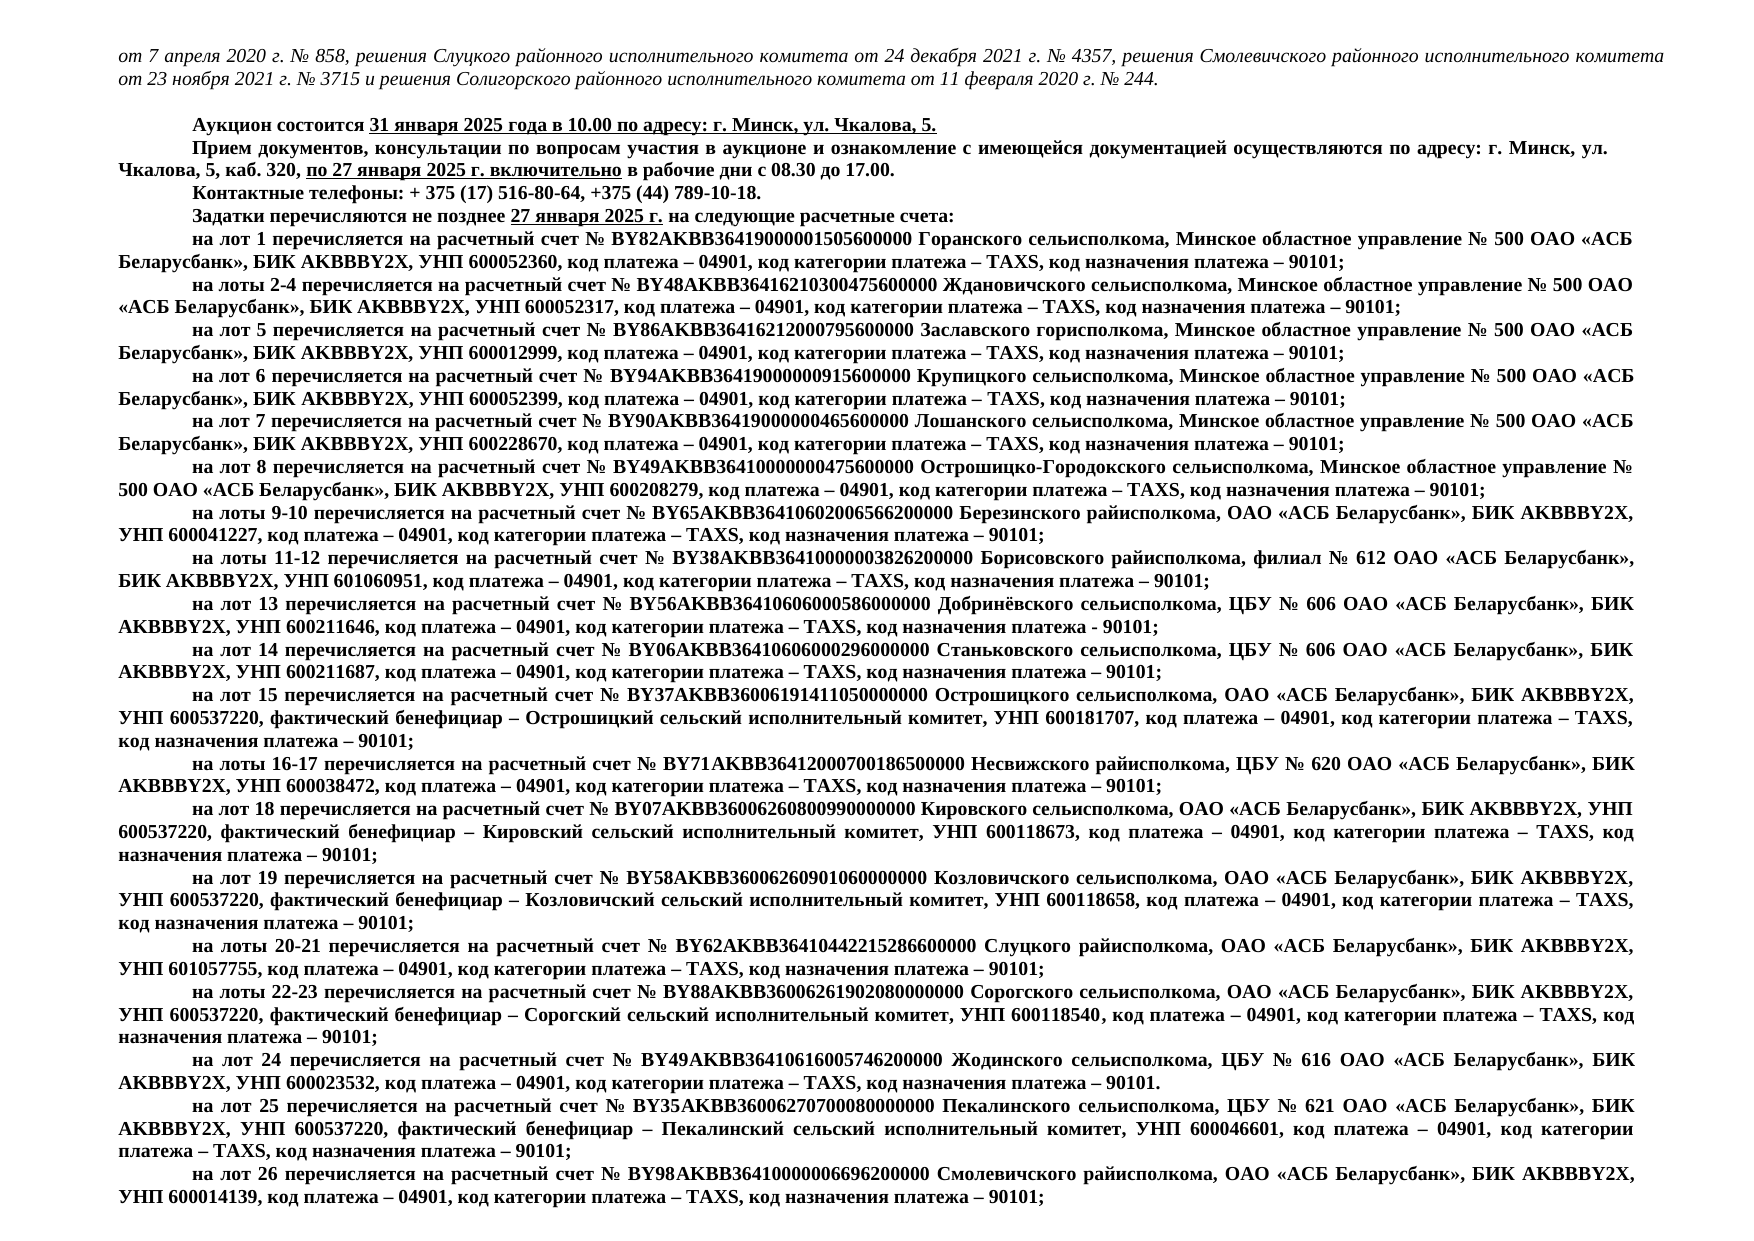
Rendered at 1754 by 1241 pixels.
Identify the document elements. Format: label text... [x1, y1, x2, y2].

text на лот 26 перечисляется на расчетный счет № BY98AKBB36410000006696200000 Смолевичского райисполкома, ОАО «АСБ Беларусбанк», БИК AKBBBY2Х, УНП 600014139, код платежа – 04901, код категории платежа – TAXS, код назначения платежа – 90101; [118, 1162, 1636, 1208]
text Контактные телефоны: + 375 (17) 516-80-64, +375 (44) 789-10-18. [118, 181, 1609, 204]
text Аукцион состоится 31 января 2025 года в 10.00 по адресу: г. Минск, ул. Чкалова, 5. [118, 113, 1609, 136]
text на лот 13 перечисляется на расчетный счет № BY56AKBB36410606000586000000 Добринёвского сельисполкома, ЦБУ № 606 ОАО «АСБ Беларусбанк», БИК AKBBBY2X, УНП 600211646, код платежа – 04901, код категории платежа – TAXS, код назначения платежа - 90101; [118, 592, 1636, 637]
text на лот 14 перечисляется на расчетный счет № BY06AKBB36410606000296000000 Станьковского сельисполкома, ЦБУ № 606 ОАО «АСБ Беларусбанк», БИК AKBBBY2X, УНП 600211687, код платежа – 04901, код категории платежа – TAXS, код назначения платежа – 90101; [118, 637, 1636, 683]
text на лот 24 перечисляется на расчетный счет № BY49AKBB36410616005746200000 Жодинского сельисполкома, ЦБУ № 616 ОАО «АСБ Беларусбанк», БИК AKBBBY2Х, УНП 600023532, код платежа – 04901, код категории платежа – TAXS, код назначения платежа – 90101. [118, 1048, 1636, 1094]
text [118, 44, 1668, 90]
text Задатки перечисляются не позднее 27 января 2025 г. на следующие расчетные счета: [118, 204, 1636, 227]
text на лот 1 перечисляется на расчетный счет № BY82AKBB36419000001505600000 Горанского сельисполкома, Минское областное управление № 500 ОАО «АСБ Беларусбанк», БИК AKBBBY2Х, УНП 600052360, код платежа – 04901, код категории платежа – TAXS, код назначения платежа – 90101; [118, 227, 1636, 272]
text на лоты 16-17 перечисляется на расчетный счет № BY71AKBB36412000700186500000 Несвижского райисполкома, ЦБУ № 620 ОАО «АСБ Беларусбанк», БИК AKBBBY2Х, УНП 600038472, код платежа – 04901, код категории платежа – TAXS, код назначения платежа – 90101; [118, 752, 1636, 797]
text на лоты 11-12 перечисляется на расчетный счет № BY38AKBB36410000003826200000 Борисовского райисполкома, филиал № 612 ОАО «АСБ Беларусбанк», БИК AKBBBY2Х, УНП 601060951, код платежа – 04901, код категории платежа – TAXS, код назначения платежа – 90101; [118, 546, 1636, 592]
text на лоты 20-21 перечисляется на расчетный счет № BY62AKBB36410442215286600000 Слуцкого райисполкома, ОАО «АСБ Беларусбанк», БИК AKBBBY2X, УНП 601057755, код платежа – 04901, код категории платежа – TAXS, код назначения платежа – 90101; [118, 934, 1636, 980]
text на лот 5 перечисляется на расчетный счет № BY86AKBB36416212000795600000 Заславского горисполкома, Минское областное управление № 500 ОАО «АСБ Беларусбанк», БИК AKBBBY2Х, УНП 600012999, код платежа – 04901, код категории платежа – TAXS, код назначения платежа – 90101; [118, 318, 1636, 364]
text на лот 19 перечисляется на расчетный счет № BY58AKBB36006260901060000000 Козловичского сельисполкома, ОАО «АСБ Беларусбанк», БИК AKBBBY2X, УНП 600537220, фактический бенефициар – Козловичский сельский исполнительный комитет, УНП 600118658, код платежа – 04901, код категории платежа – TAXS, код назначения платежа – 90101; [118, 866, 1636, 934]
text на лоты 22-23 перечисляется на расчетный счет № BY88AKBB36006261902080000000 Сорогского сельисполкома, ОАО «АСБ Беларусбанк», БИК AKBBBY2X, УНП 600537220, фактический бенефициар – Сорогский сельский исполнительный комитет, УНП 600118540, код платежа – 04901, код категории платежа – TAXS, код назначения платежа – 90101; [118, 980, 1636, 1048]
text на лот 6 перечисляется на расчетный счет № BY94AKBB36419000000915600000 Крупицкого сельисполкома, Минское областное управление № 500 ОАО «АСБ Беларусбанк», БИК AKBBBY2Х, УНП 600052399, код платежа – 04901, код категории платежа – TAXS, код назначения платежа – 90101; [118, 364, 1636, 409]
text на лот 15 перечисляется на расчетный счет № BY37AKBB36006191411050000000 Острошицкого сельисполкома, ОАО «АСБ Беларусбанк», БИК AKBBBY2X, УНП 600537220, фактический бенефициар – Острошицкий сельский исполнительный комитет, УНП 600181707, код платежа – 04901, код категории платежа – TAXS, код назначения платежа – 90101; [118, 683, 1636, 752]
text на лоты 2-4 перечисляется на расчетный счет № BY48AKBB36416210300475600000 Ждановичского сельисполкома, Минское областное управление № 500 ОАО «АСБ Беларусбанк», БИК AKBBBY2Х, УНП 600052317, код платежа – 04901, код категории платежа – TAXS, код назначения платежа – 90101; [118, 272, 1636, 318]
text на лот 7 перечисляется на расчетный счет № BY90AKBB36419000000465600000 Лошанского сельисполкома, Минское областное управление № 500 ОАО «АСБ Беларусбанк», БИК AKBBBY2Х, УНП 600228670, код платежа – 04901, код категории платежа – TAXS, код назначения платежа – 90101; [118, 409, 1636, 455]
text на лоты 9-10 перечисляется на расчетный счет № BY65AKBB36410602006566200000 Березинского райисполкома, ОАО «АСБ Беларусбанк», БИК AKBBBY2Х, УНП 600041227, код платежа – 04901, код категории платежа – TAXS, код назначения платежа – 90101; [118, 501, 1636, 546]
text на лот 25 перечисляется на расчетный счет № BY35AKBB36006270700080000000 Пекалинского сельисполкома, ЦБУ № 621 ОАО «АСБ Беларусбанк», БИК AKBBBY2Х, УНП 600537220, фактический бенефициар – Пекалинский сельский исполнительный комитет, УНП 600046601, код платежа – 04901, код категории платежа – TAXS, код назначения платежа – 90101; [118, 1094, 1636, 1162]
text на лот 18 перечисляется на расчетный счет № BY07AKBB36006260800990000000 Кировского сельисполкома, ОАО «АСБ Беларусбанк», БИК AKBBBY2X, УНП 600537220, фактический бенефициар – Кировский сельский исполнительный комитет, УНП 600118673, код платежа – 04901, код категории платежа – TAXS, код назначения платежа – 90101; [118, 797, 1636, 866]
text Прием документов, консультации по вопросам участия в аукционе и ознакомление с имеющейся документацией осуществляются по адресу: г. Минск, ул. Чкалова, 5, каб. 320, по 27 января 2025 г. включительно в рабочие дни с 08.30 до 17.00. [118, 136, 1609, 181]
text на лот 8 перечисляется на расчетный счет № BY49AKBB36410000000475600000 Острошицко-Городокского сельисполкома, Минское областное управление № 500 ОАО «АСБ Беларусбанк», БИК AKBBBY2Х, УНП 600208279, код платежа – 04901, код категории платежа – TAXS, код назначения платежа – 90101; [118, 455, 1636, 501]
